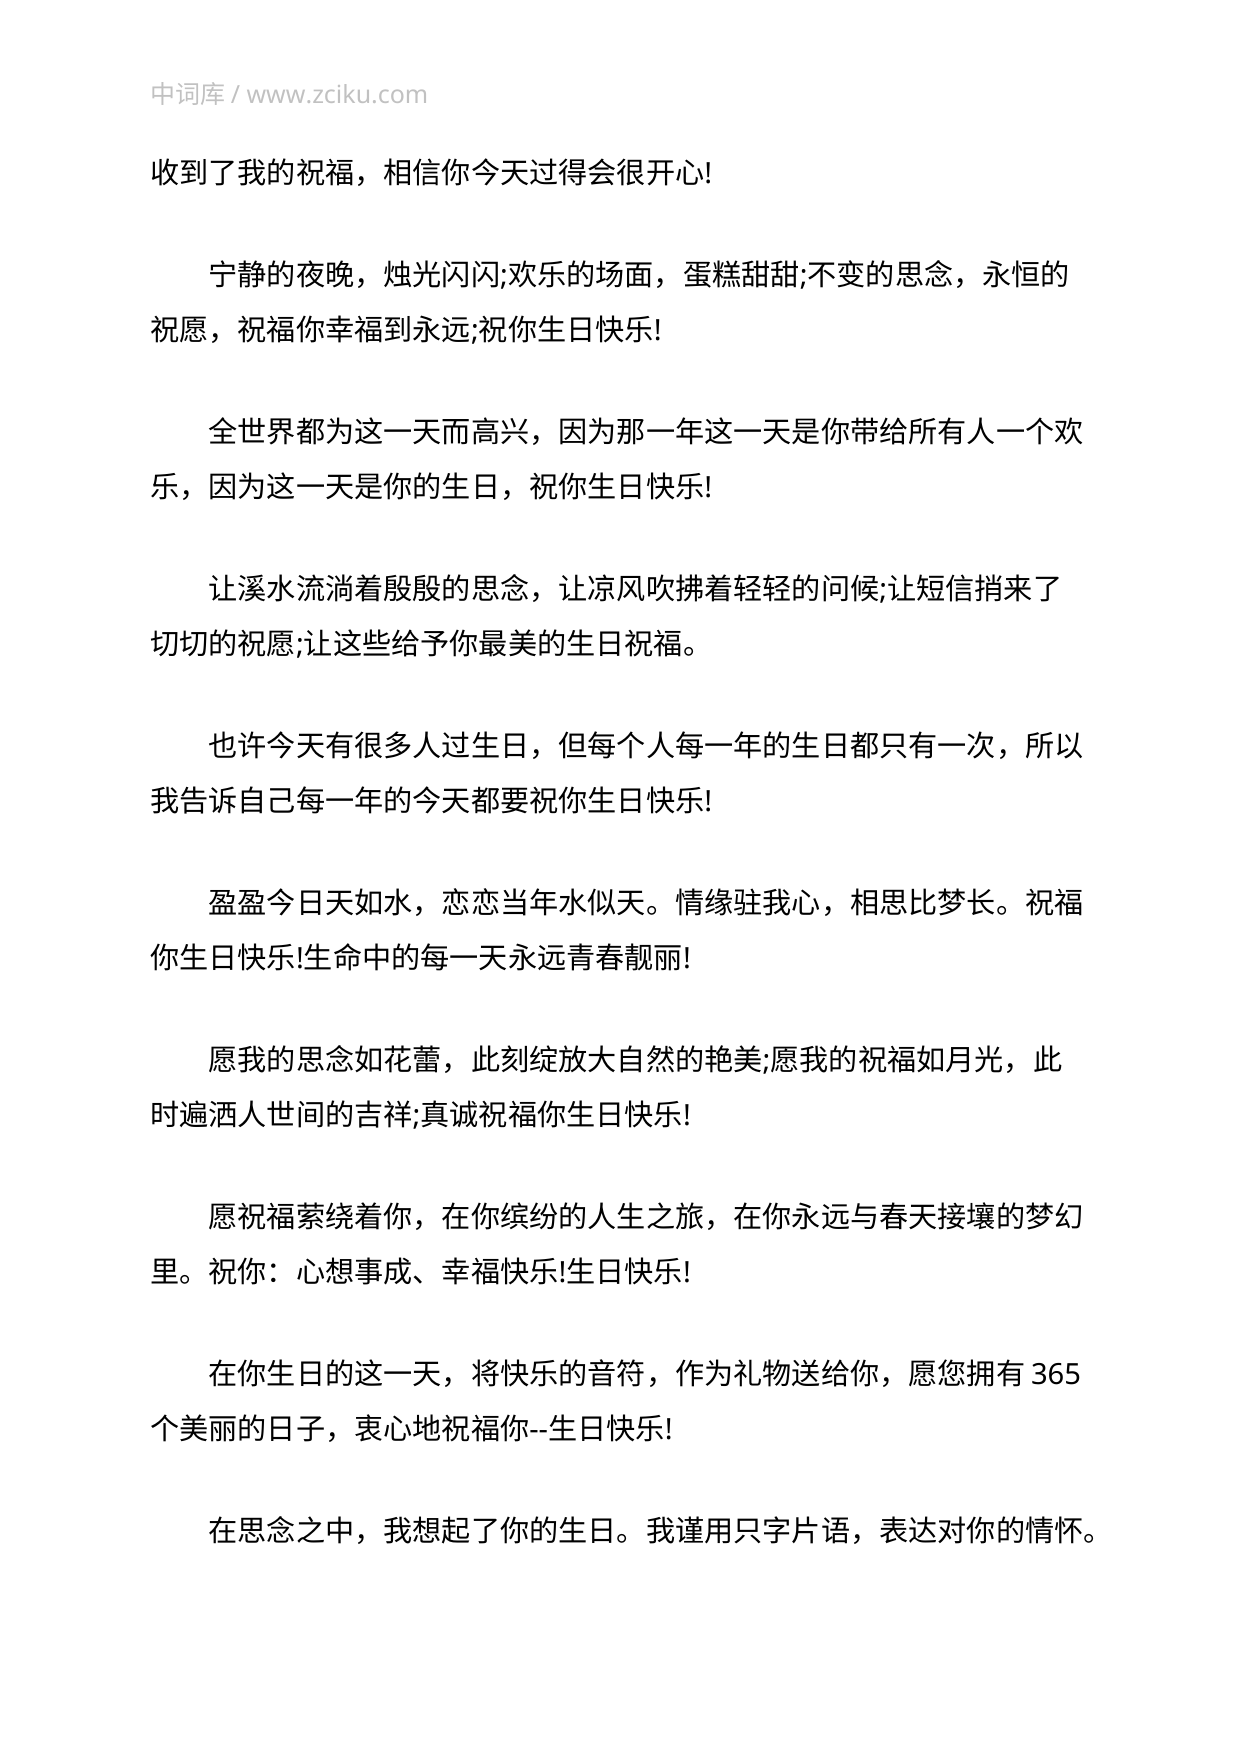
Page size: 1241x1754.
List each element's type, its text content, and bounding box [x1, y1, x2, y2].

text 宁静的夜晚，烛光闪闪;欢乐的场面，蛋糕甜甜;不变的思念，永恒的祝愿，祝福你幸福到永远;祝你生日快乐! [150, 252, 1090, 349]
text 在你生日的这一天，将快乐的音符，作为礼物送给你，愿您拥有365个美丽的日子，衷心地祝福你--生日快乐! [150, 1350, 1090, 1448]
text 愿我的思念如花蕾，此刻绽放大自然的艳美;愿我的祝福如月光，此时遍洒人世间的吉祥;真诚祝福你生日快乐! [150, 1037, 1090, 1134]
text 盈盈今日天如水，恋恋当年水似天。情缘驻我心，相思比梦长。祝福你生日快乐!生命中的每一天永远青春靓丽! [150, 880, 1090, 977]
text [150, 1507, 1090, 1550]
text 让溪水流淌着殷殷的思念，让凉风吹拂着轻轻的问候;让短信捎来了切切的祝愿;让这些给予你最美的生日祝福。 [150, 566, 1090, 663]
text 全世界都为这一天而高兴，因为那一年这一天是你带给所有人一个欢乐，因为这一天是你的生日，祝你生日快乐! [150, 409, 1090, 506]
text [150, 150, 1090, 192]
text 也许今天有很多人过生日，但每个人每一年的生日都只有一次，所以我告诉自己每一年的今天都要祝你生日快乐! [150, 723, 1090, 820]
text 愿祝福萦绕着你，在你缤纷的人生之旅，在你永远与春天接壤的梦幻里。祝你：心想事成、幸福快乐!生日快乐! [150, 1193, 1090, 1291]
